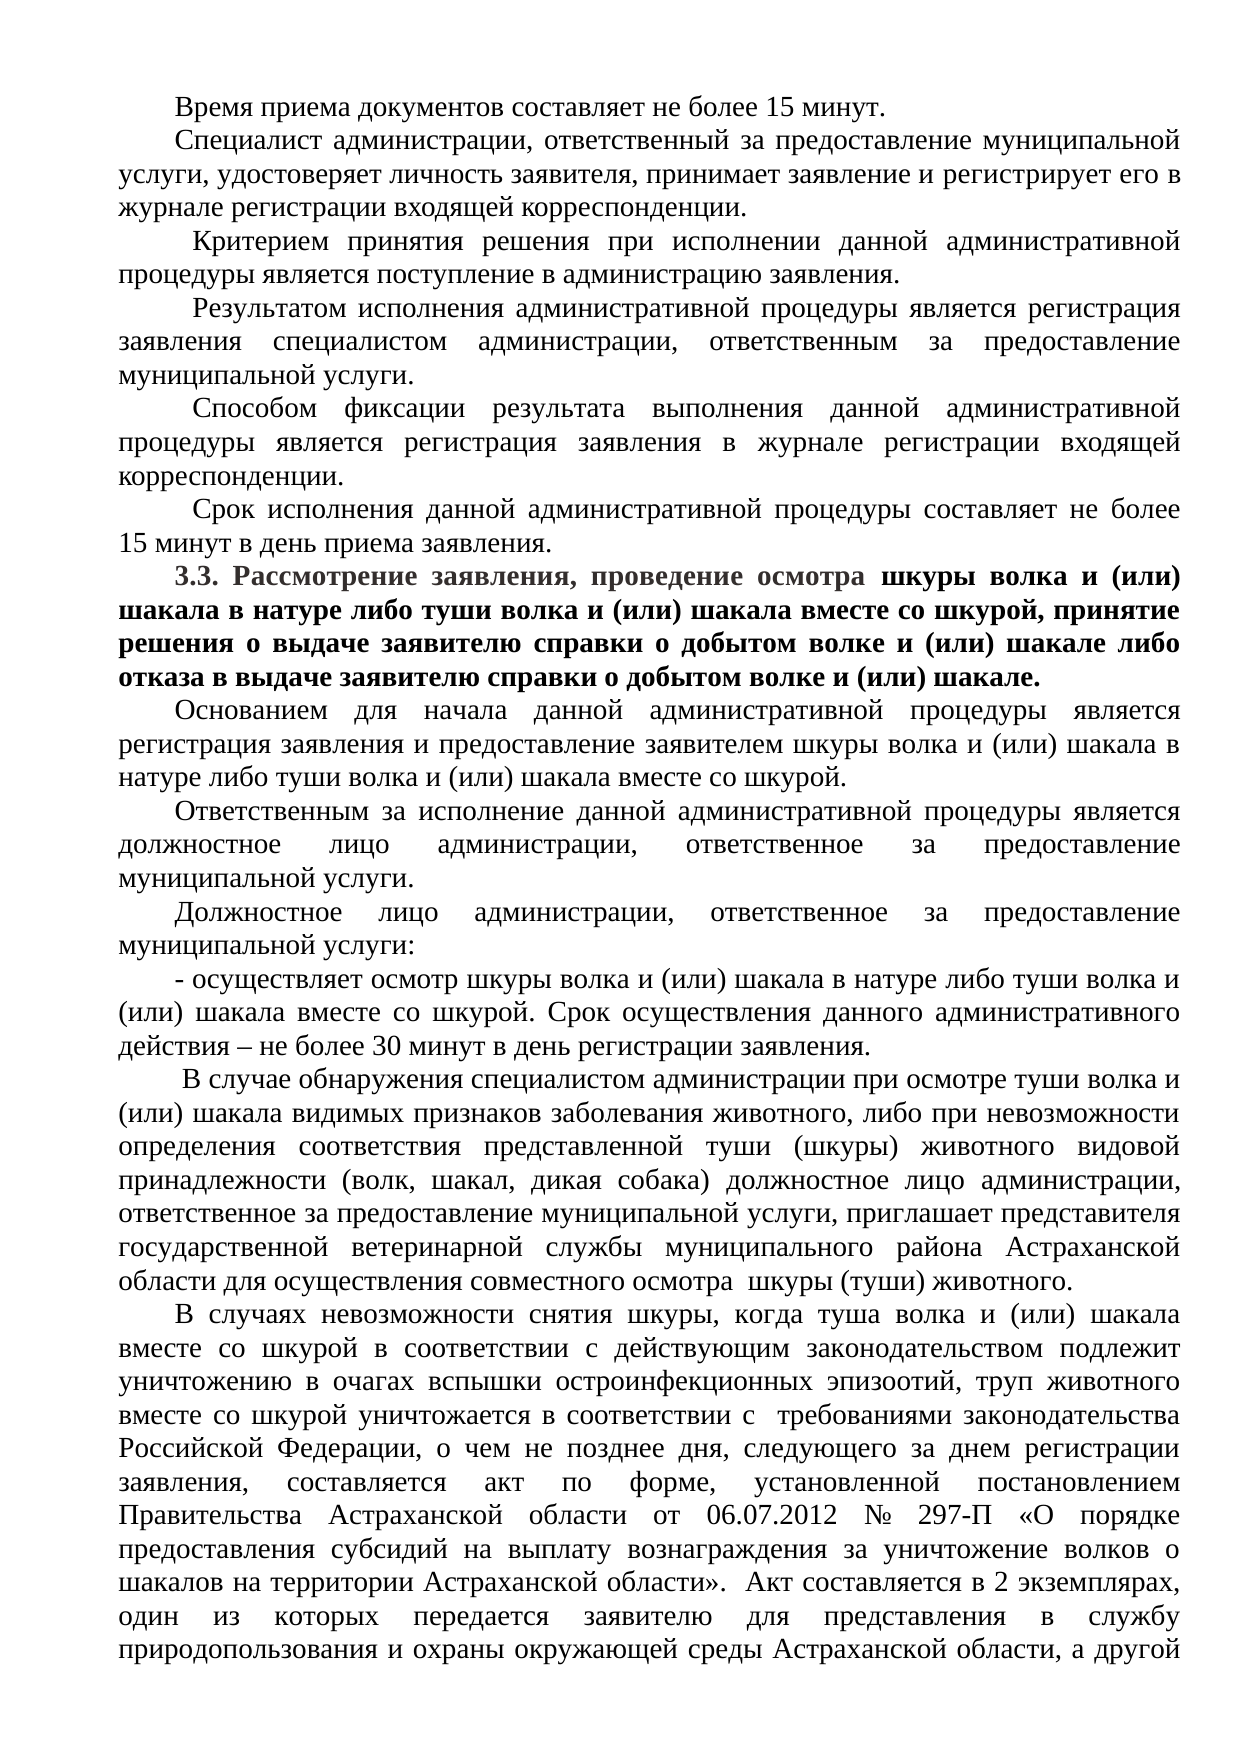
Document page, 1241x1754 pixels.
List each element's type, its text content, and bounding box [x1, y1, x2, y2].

text В случае обнаружения специалистом администрации при осмотре туши волка и (или) шакала видимых признаков заболевания животного, либо при невозможности определения соответствия представленной туши (шкуры) животного видовой принадлежности (волк, шакал, дикая собака) должностное лицо администрации, ответственное за предоставление муниципальной услуги, приглашает представителя государственной ветеринарной службы муниципального района Астраханской области для осуществления совместного осмотра шкуры (туши) животного. [118, 1061, 1181, 1296]
text Критерием принятия решения при исполнении данной административной процедуры является поступление в администрацию заявления. [118, 223, 1181, 290]
text Ответственным за исполнение данной административной процедуры является должностное лицо администрации, ответственное за предоставление муниципальной услуги. [118, 793, 1181, 894]
text Результатом исполнения административной процедуры является регистрация заявления специалистом администрации, ответственным за предоставление муниципальной услуги. [118, 290, 1181, 391]
text Срок исполнения данной административной процедуры составляет не более 15 минут в день приема заявления. [118, 491, 1181, 558]
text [118, 1296, 1181, 1665]
text - осуществляет осмотр шкуры волка и (или) шакала в натуре либо туши волка и (или) шакала вместе со шкурой. Срок осуществления данного административного действия – не более 30 минут в день регистрации заявления. [118, 961, 1181, 1061]
text Время приема документов составляет не более 15 минут. [118, 89, 1181, 122]
text Способом фиксации результата выполнения данной административной процедуры является регистрация заявления в журнале регистрации входящей корреспонденции. [118, 391, 1181, 491]
text 3.3. Рассмотрение заявления, проведение осмотра шкуры волка и (или) шакала в натуре либо туши волка и (или) шакала вместе со шкурой, принятие решения о выдаче заявителю справки о добытом волке и (или) шакале либо отказа в выдаче заявителю справки о добытом волке и (или) шакале. [118, 558, 1181, 692]
text Должностное лицо администрации, ответственное за предоставление муниципальной услуги: [118, 894, 1181, 961]
text Основанием для начала данной административной процедуры является регистрация заявления и предоставление заявителем шкуры волка и (или) шакала в натуре либо туши волка и (или) шакала вместе со шкурой. [118, 692, 1181, 793]
text Специалист администрации, ответственный за предоставление муниципальной услуги, удостоверяет личность заявителя, принимает заявление и регистрирует его в журнале регистрации входящей корреспонденции. [118, 122, 1181, 223]
